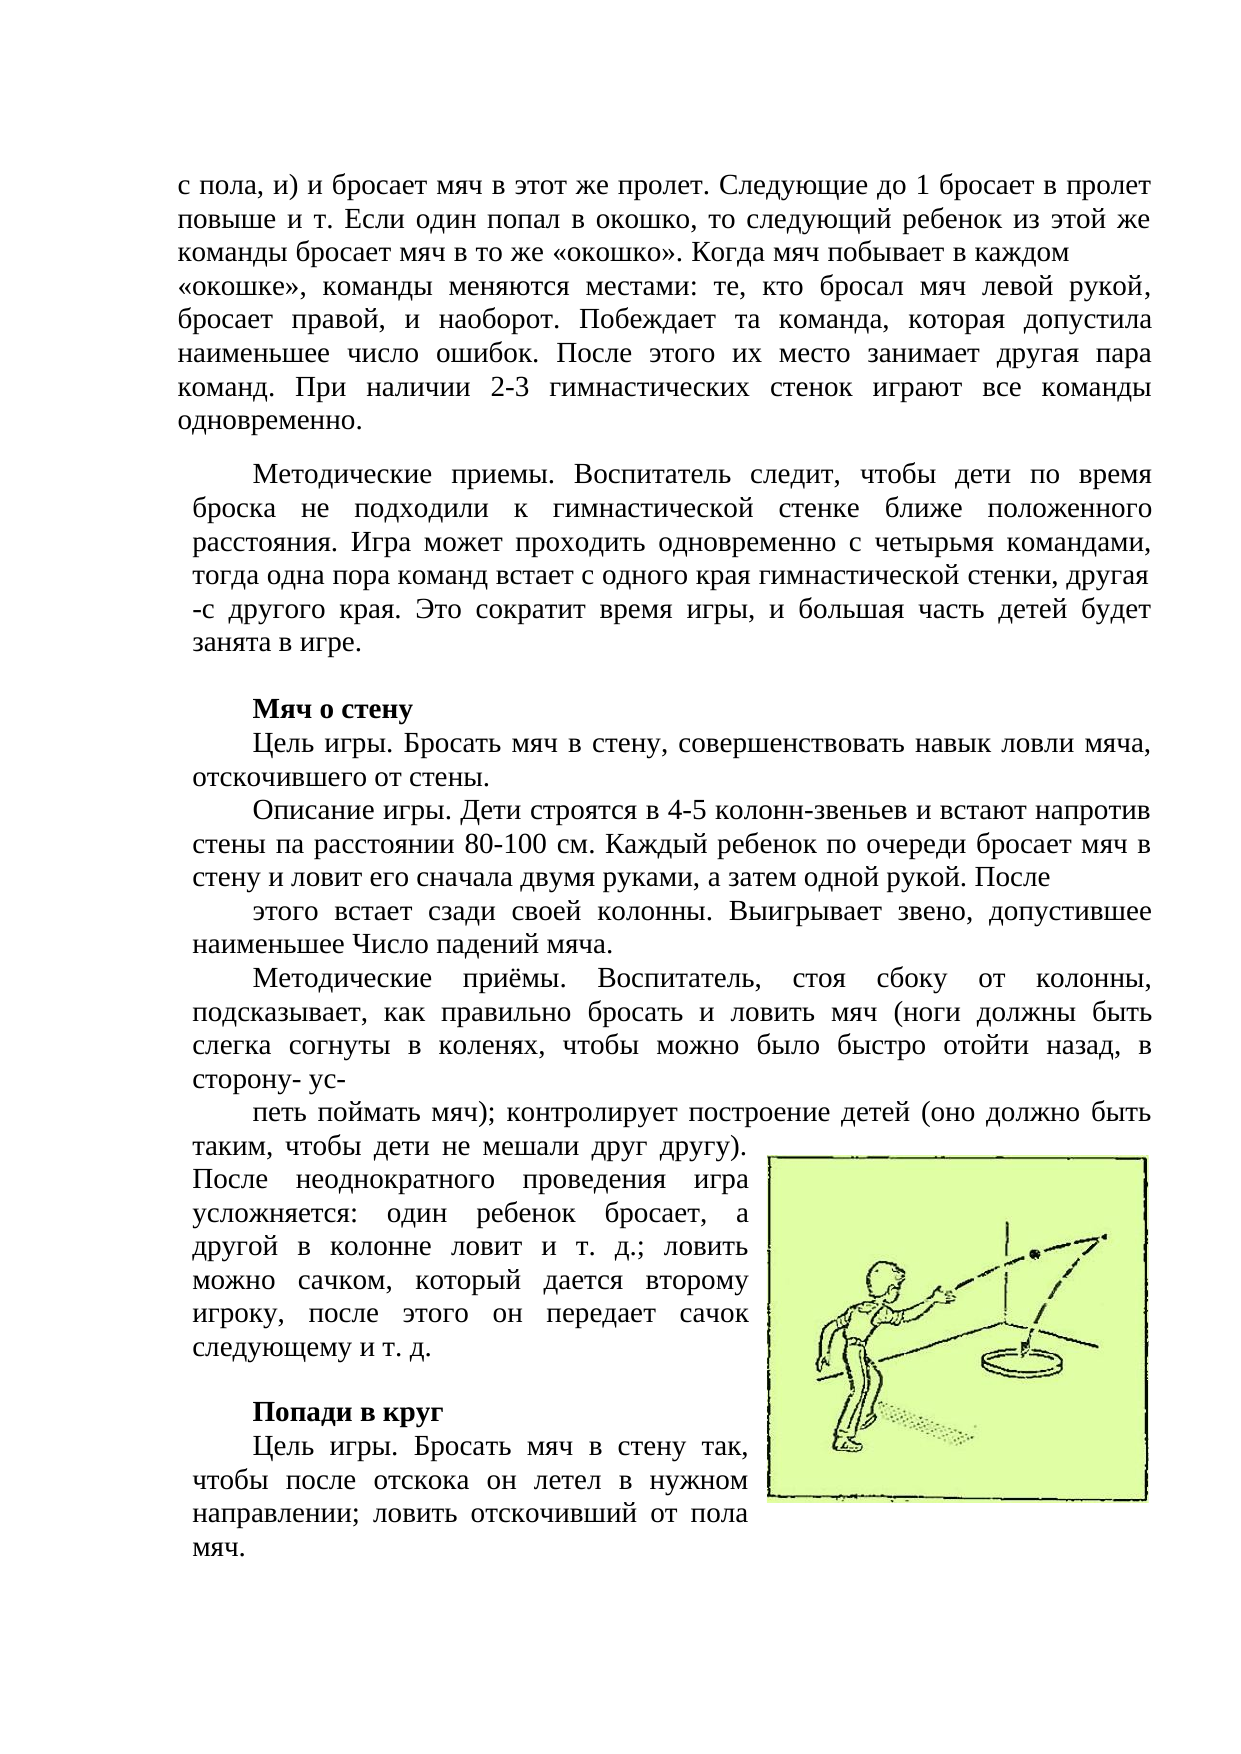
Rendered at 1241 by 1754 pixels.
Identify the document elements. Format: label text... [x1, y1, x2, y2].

picture [766, 1428, 1149, 1503]
text Методические приёмы. Воспитатель, стоя сбоку от колонны, подсказывает, как правильно бросать и ловить мяч (ноги должны быть слегка согнуты в коленях, чтобы можно было быстро отойти назад, в сторону- ус- [192, 960, 1152, 1094]
text с пола, и) и бросает мяч в этот же пролет. Следующие до 1 бросает в пролет повыше и т. Если один попал в окошко, то следующий ребенок из этой же команды бросает мяч в то же «окошко». Когда мяч побывает в каждом [177, 167, 1152, 268]
text «окошке», команды меняются местами: те, кто бросал мяч левой рукой‚ бросает правой, и наоборот. Побеждает та команда, которая допустила наименьшее число ошибок. После этого их место занимает другая пара команд. При наличии 2-3 гимнастических стенок играют все команды одновременно. [177, 268, 1152, 436]
text Цель игры. Бросать мяч в стену, совершенствовать навык ловли мяча, отскочившего от стены. [192, 725, 1152, 792]
text Цель игры. Бросать мяч в стену так, чтобы после отскока он летел в нужном направлении; ловить отскочивший от пола мяч. [192, 1428, 749, 1563]
subtitle Мяч о стену [252, 692, 1188, 725]
text петь поймать мяч); контролирует построение детей (оно должно быть таким, чтобы дети не мешали друг другу). [192, 1094, 1152, 1161]
text Методические приемы. Воспитатель следит, чтобы дети по время броска не подходили к гимнастической стенке ближе положенного расстояния. Игра может проходить одновременно с четырьмя командами, тогда одна пора команд встает с одного края гимнастической стенки, другая [192, 457, 1152, 591]
picture [766, 1161, 1149, 1395]
text -с другого края. Это сократит время игры, и большая часть детей будет занята в игре. [192, 591, 1152, 658]
text Описание игры. Дети строятся в 4-5 колонн-звеньев и встают напротив стены па расстоянии 80-100 см. Каждый ребенок по очереди бросает мяч в стену и ловит его сначала двумя руками, а затем одной рукой. После [192, 792, 1152, 893]
subtitle Попади в круг [252, 1395, 1188, 1428]
text этого встает сзади своей колонны. Выигрывает звено, допустившее наименьшее Число падений мяча. [192, 893, 1152, 960]
text После неоднократного проведения игра усложняется: один ребенок бросает, а другой в колонне ловит и т. д.; ловить можно сачком, который дается второму игроку, после этого он передает сачок следующему и т. д. [192, 1161, 749, 1363]
